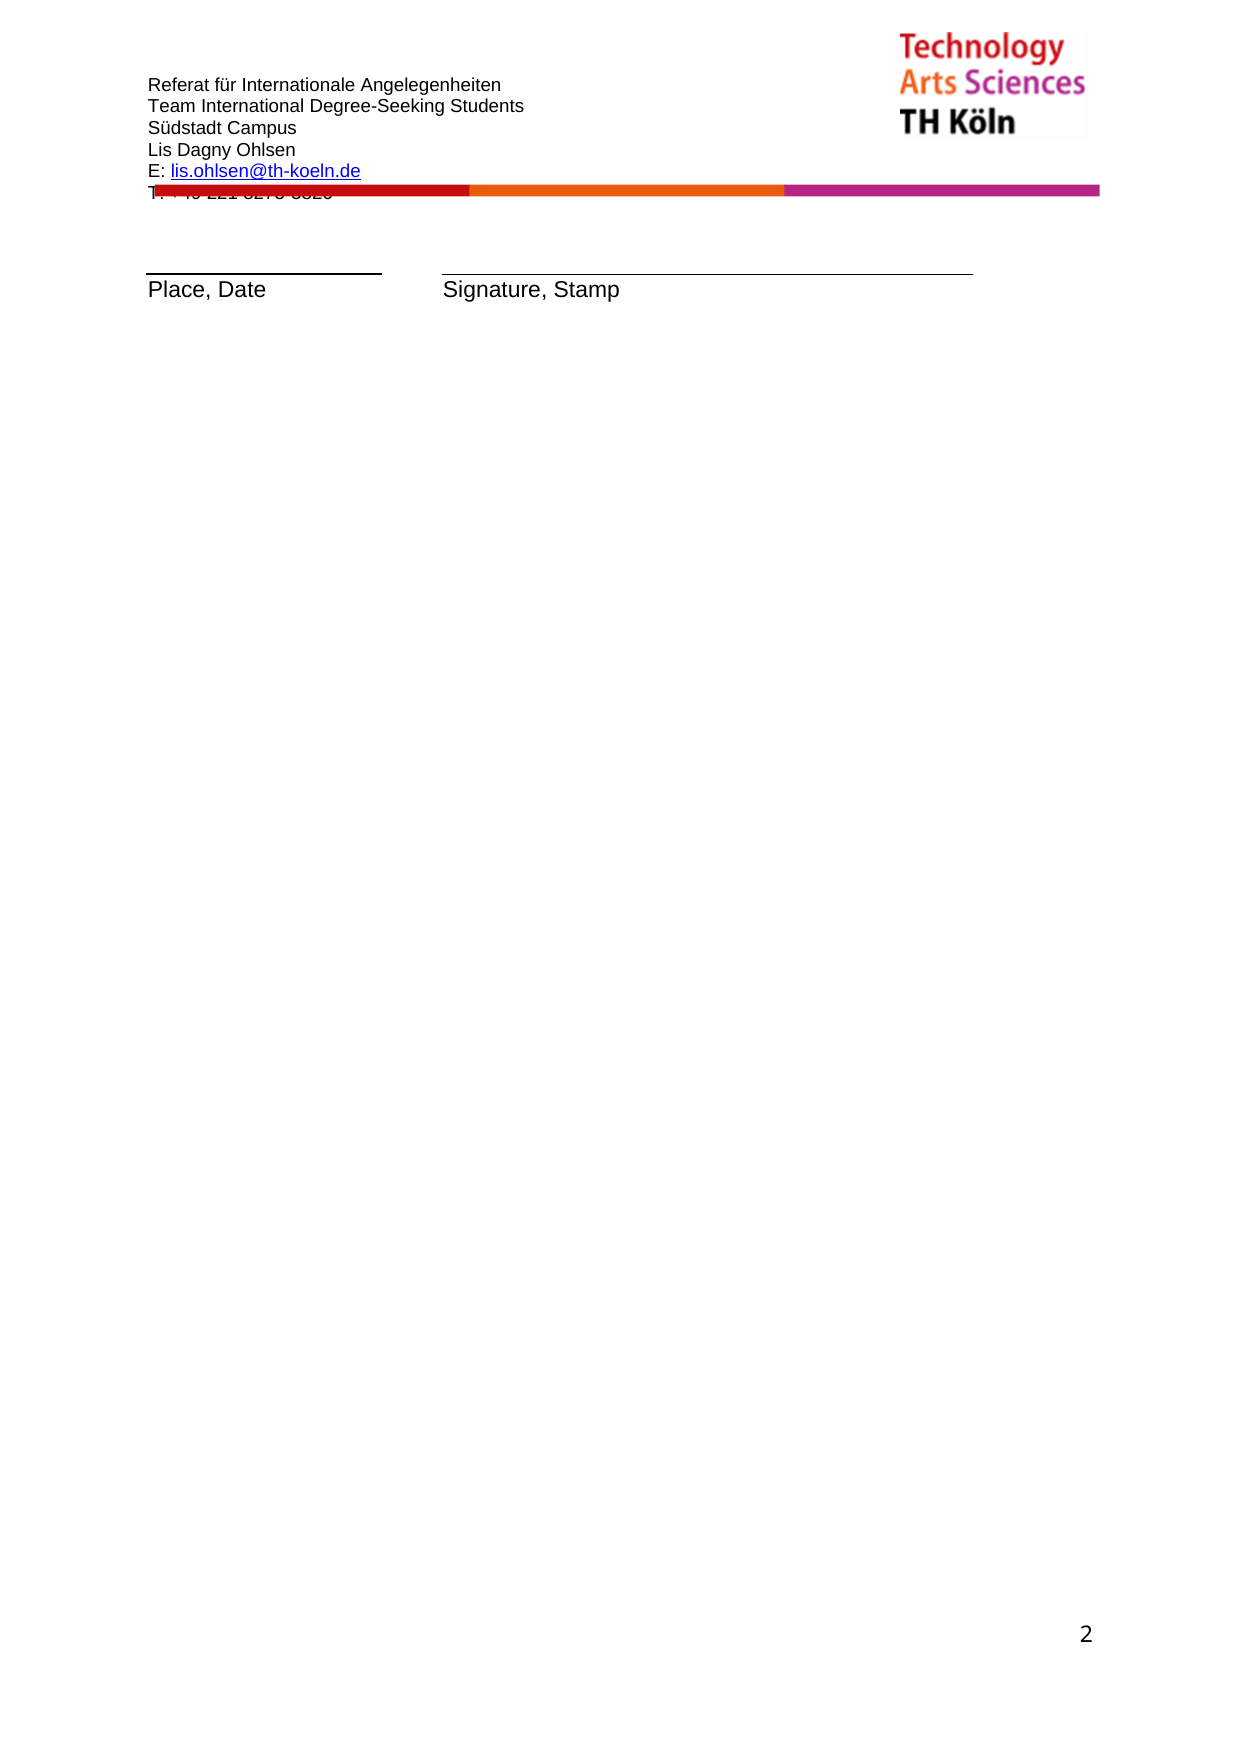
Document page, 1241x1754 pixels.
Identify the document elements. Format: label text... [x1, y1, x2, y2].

text Place, Date Signature, Stamp [148, 276, 1093, 302]
picture [900, 32, 1089, 139]
